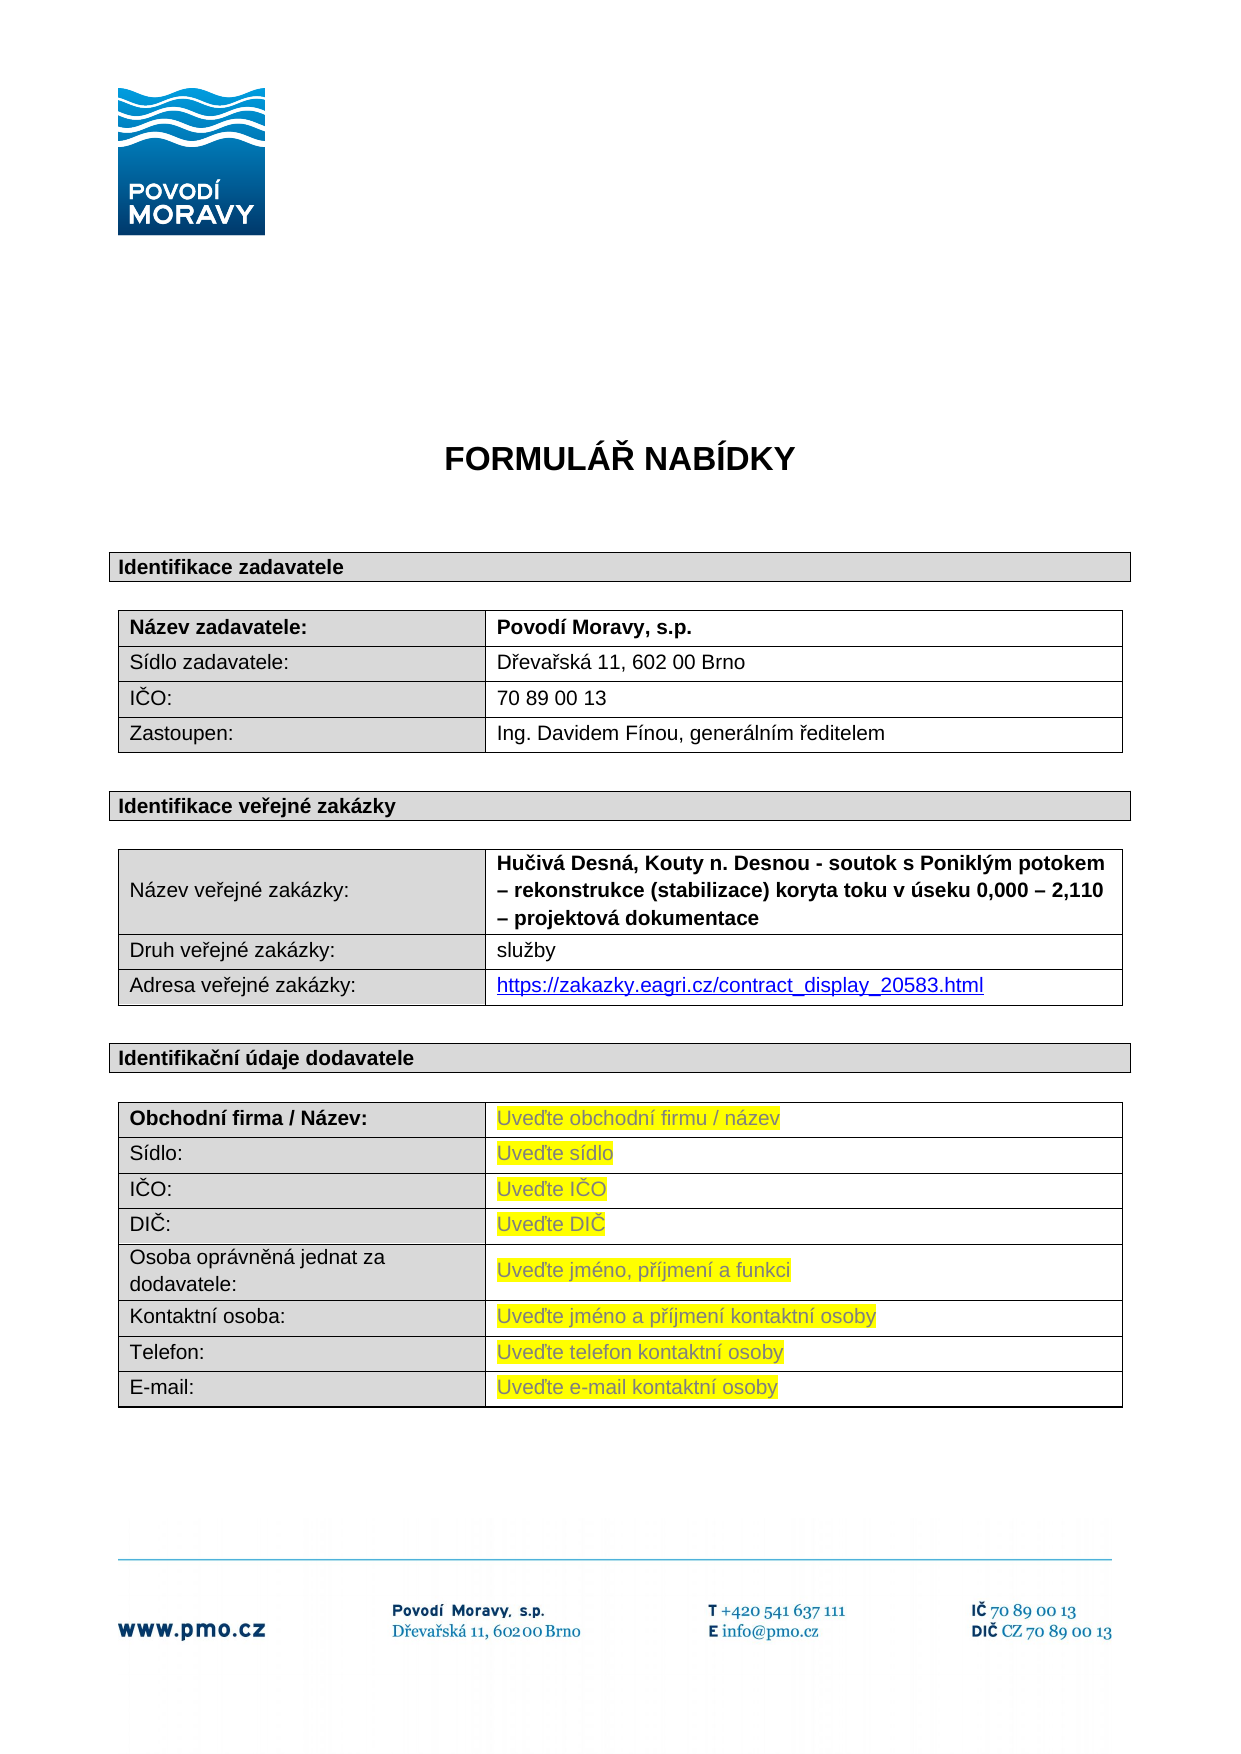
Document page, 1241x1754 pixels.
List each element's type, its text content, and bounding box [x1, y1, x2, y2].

table_cell Telefon: [119, 1337, 485, 1371]
table_header Povodí Moravy, s.p. [486, 611, 1122, 646]
picture [128, 88, 182, 97]
table_cell Uveďte telefon kontaktní osoby [486, 1337, 1122, 1371]
table_cell Zastoupen: [119, 718, 485, 752]
table_cell 70 89 00 13 [486, 682, 1122, 717]
table_header Hučivá Desná, Kouty n. Desnou - soutok s Poniklým potokem – rekonstrukce (stabilizace) koryta toku v úseku 0,000 – 2,110 – projektová dokumentace [486, 850, 1122, 934]
table_cell služby [486, 935, 1122, 969]
table_cell Uveďte sídlo [486, 1138, 1122, 1173]
table_cell Uveďte e-mail kontaktní osoby [486, 1372, 1122, 1406]
table_cell DIČ: [119, 1209, 485, 1243]
table_cell IČO: [119, 1174, 485, 1208]
table_cell Adresa veřejné zakázky: [119, 970, 485, 1004]
picture [118, 1518, 1112, 1754]
table_cell Uveďte jméno a příjmení kontaktní osoby [486, 1301, 1122, 1336]
text FORMULÁŘ NABÍDKY [118, 242, 1122, 478]
table_cell IČO: [119, 682, 485, 717]
table_cell Sídlo: [119, 1138, 485, 1173]
picture [118, 119, 265, 132]
table_cell E-mail: [119, 1372, 485, 1406]
table_cell Ing. Davidem Fínou, generálním ředitelem [486, 718, 1122, 752]
picture [118, 107, 265, 119]
text Identifikace zadavatele [110, 553, 1130, 581]
table_header Obchodní firma / Název: [119, 1103, 485, 1137]
table_cell Kontaktní osoba: [119, 1301, 485, 1336]
table_cell https://zakazky.eagri.cz/contract_display_20583.html [486, 970, 1122, 1004]
table_cell Druh veřejné zakázky: [119, 935, 485, 969]
table_header Uveďte obchodní firmu / název [486, 1103, 1122, 1137]
table_cell Sídlo zadavatele: [119, 647, 485, 681]
table_cell Uveďte IČO [486, 1174, 1122, 1208]
text Identifikační údaje dodavatele [110, 1044, 1130, 1072]
picture [202, 88, 256, 97]
text Identifikace veřejné zakázky [110, 792, 1130, 820]
table_cell Dřevařská 11, 602 00 Brno [486, 647, 1122, 681]
picture [118, 161, 265, 242]
table_header Název veřejné zakázky: [119, 850, 485, 934]
table_cell Uveďte DIČ [486, 1209, 1122, 1243]
table_cell Uveďte jméno, příjmení a funkci [486, 1245, 1122, 1300]
table_header Název zadavatele: [119, 611, 485, 646]
table_cell Osoba oprávněná jednat za dodavatele: [119, 1245, 485, 1300]
picture [118, 132, 265, 146]
